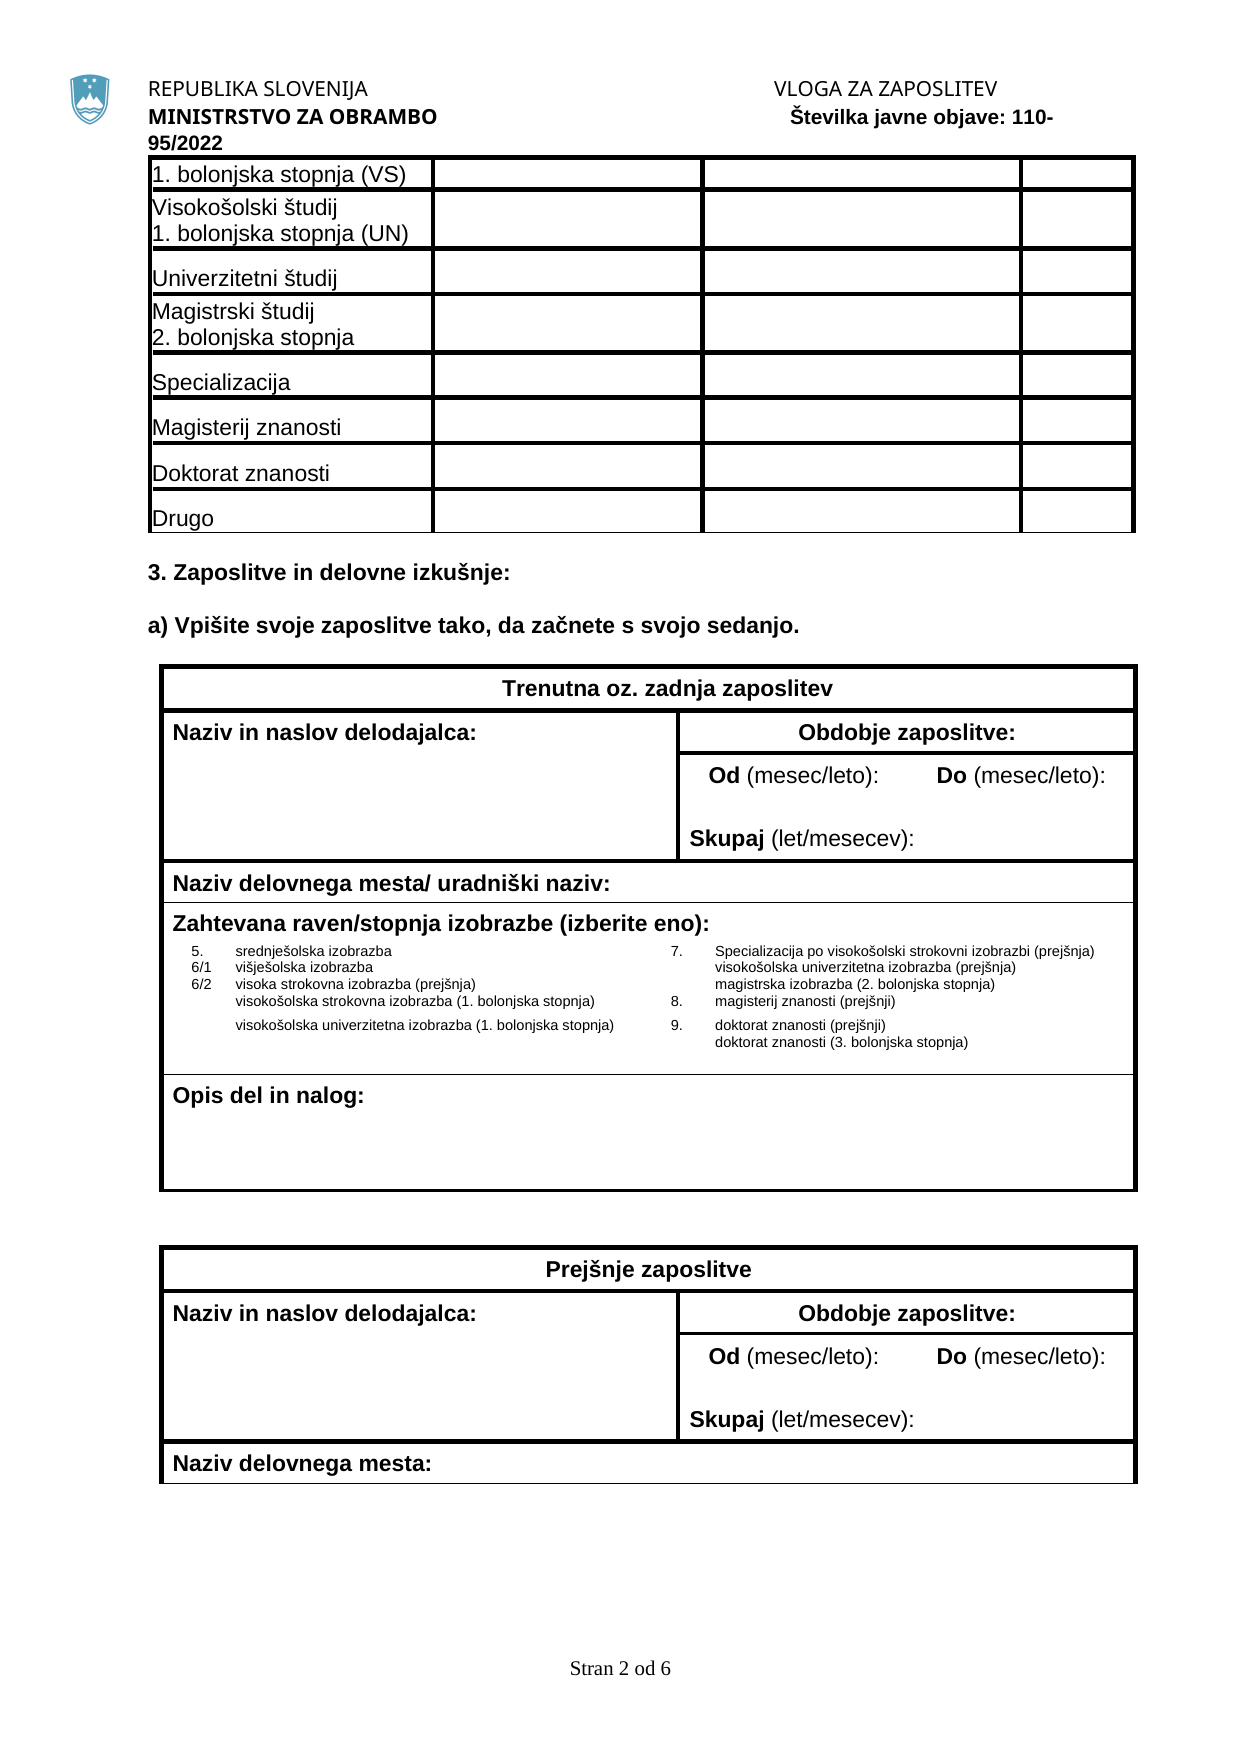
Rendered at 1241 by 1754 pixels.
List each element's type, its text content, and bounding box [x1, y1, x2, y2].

table_cell [1023, 491, 1131, 532]
table_cell [435, 355, 700, 395]
table_cell Od (mesec/leto): Do (mesec/leto): Skupaj (let/mesecev): [680, 755, 1133, 859]
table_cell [152, 160, 431, 187]
table_cell [435, 491, 700, 532]
table_cell Doktorat znanosti [152, 442, 431, 486]
table_cell [435, 445, 700, 486]
table_cell [705, 400, 1019, 441]
table_cell [435, 251, 700, 291]
table_header Trenutna oz. zadnja zaposlitev [164, 669, 1133, 708]
table_cell Naziv in naslov delodajalca: [164, 713, 676, 859]
table_cell [1023, 251, 1131, 291]
table_cell [705, 491, 1019, 532]
table_cell [1023, 192, 1131, 246]
text a) Vpišite svoje zaposlitve tako, da začnete s svojo sedanjo. [148, 612, 1092, 638]
table_cell [705, 445, 1019, 486]
table_cell Specializacija [152, 351, 431, 395]
table_cell Visokošolski študij 1. bolonjska stopnja (UN) [152, 188, 431, 246]
table_cell Zahtevana raven/stopnja izobrazbe (izberite eno): [164, 903, 1133, 1074]
table_header Prejšnje zaposlitve [164, 1250, 1133, 1288]
table_cell [1023, 160, 1131, 187]
table_cell Naziv delovnega mesta/ uradniški naziv: [164, 863, 1133, 902]
table_cell Univerzitetni študij [152, 247, 431, 291]
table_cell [680, 1335, 1133, 1439]
table_cell [435, 192, 700, 246]
table_cell Obdobje zaposlitve: [680, 1293, 1133, 1332]
table_cell [1023, 445, 1131, 486]
table_cell Drugo [152, 488, 431, 532]
table_cell [435, 160, 700, 187]
table_cell [705, 251, 1019, 291]
table_cell [705, 355, 1019, 395]
table_cell [1023, 296, 1131, 350]
table_cell Obdobje zaposlitve: [680, 713, 1133, 751]
table_cell [705, 296, 1019, 350]
table_cell [705, 160, 1019, 187]
table_cell [435, 400, 700, 441]
table_cell Magisterij znanosti [152, 396, 431, 441]
table_cell [435, 296, 700, 350]
table_cell Naziv in naslov delodajalca: [164, 1293, 676, 1439]
table_cell Opis del in nalog: [164, 1075, 1133, 1189]
text 3. Zaposlitve in delovne izkušnje: [148, 559, 1092, 585]
table_cell Naziv delovnega mesta: [164, 1444, 1133, 1483]
table_cell Magistrski študij 2. bolonjska stopnja [152, 293, 431, 350]
table_cell [1023, 355, 1131, 395]
table_cell [705, 192, 1019, 246]
picture [59, 66, 122, 132]
table_cell [1023, 400, 1131, 441]
